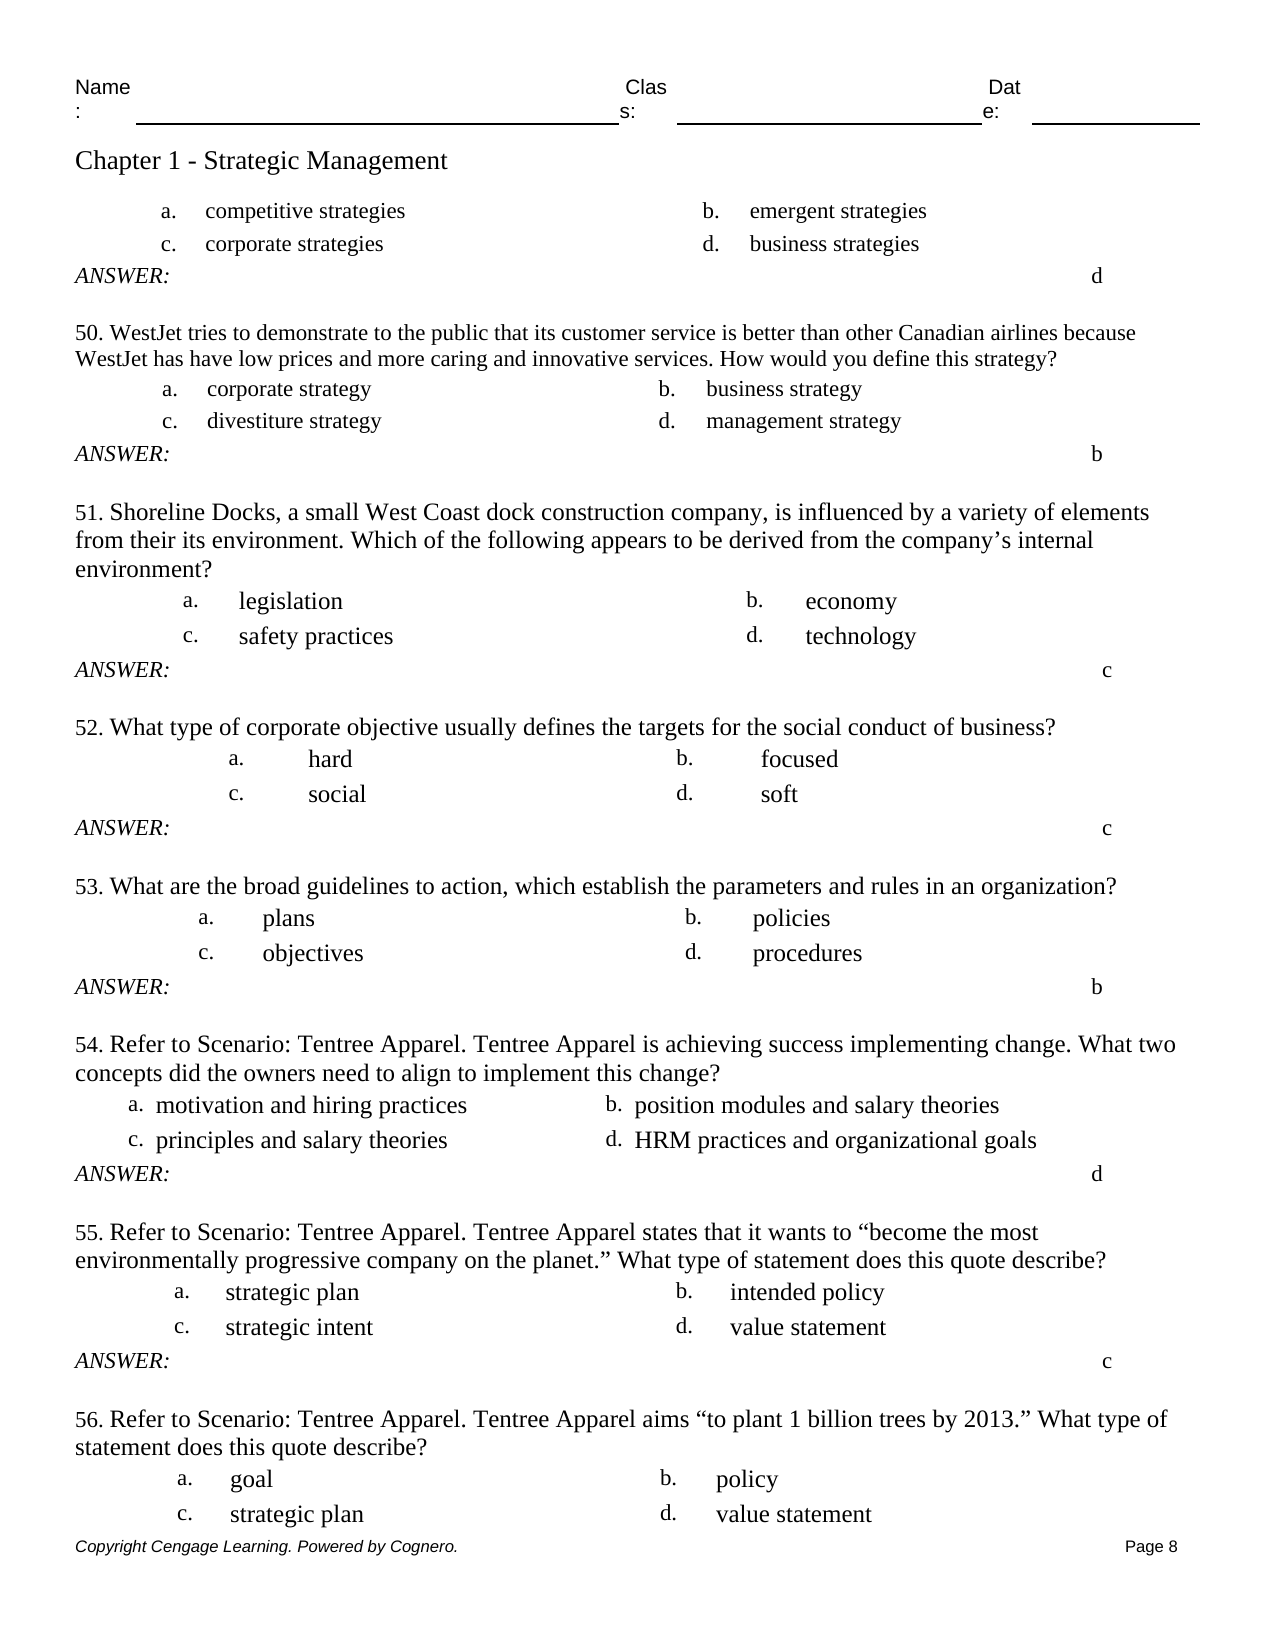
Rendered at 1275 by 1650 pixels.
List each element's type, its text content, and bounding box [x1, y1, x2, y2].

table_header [75, 194, 1200, 292]
table_header 52. What type of corporate objective usually defines the targets for the social conduct of business? [75, 713, 1200, 844]
table_header 55. Refer to Scenario: Tentree Apparel. Tentree Apparel states that it wants to “become the most environmentally progressive company on the planet.” What type of statement does this quote describe? [75, 1217, 1200, 1377]
table_header 50. WestJet tries to demonstrate to the public that its customer service is better than other Canadian airlines because WestJet has have low prices and more caring and innovative services. How would you define this strategy? [75, 319, 1200, 469]
table_header 54. Refer to Scenario: Tentree Apparel. Tentree Apparel is achieving success implementing change. What two concepts did the owners need to align to implement this change? [75, 1029, 1200, 1189]
table_header 51. Shoreline Docks, a small West Coast dock construction company, is influenced by a variety of elements from their its environment. Which of the following appears to be derived from the company’s internal environment? [75, 497, 1200, 686]
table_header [75, 1404, 1200, 1531]
table_header 53. What are the broad guidelines to action, which establish the parameters and rules in an organization? [75, 871, 1200, 1002]
